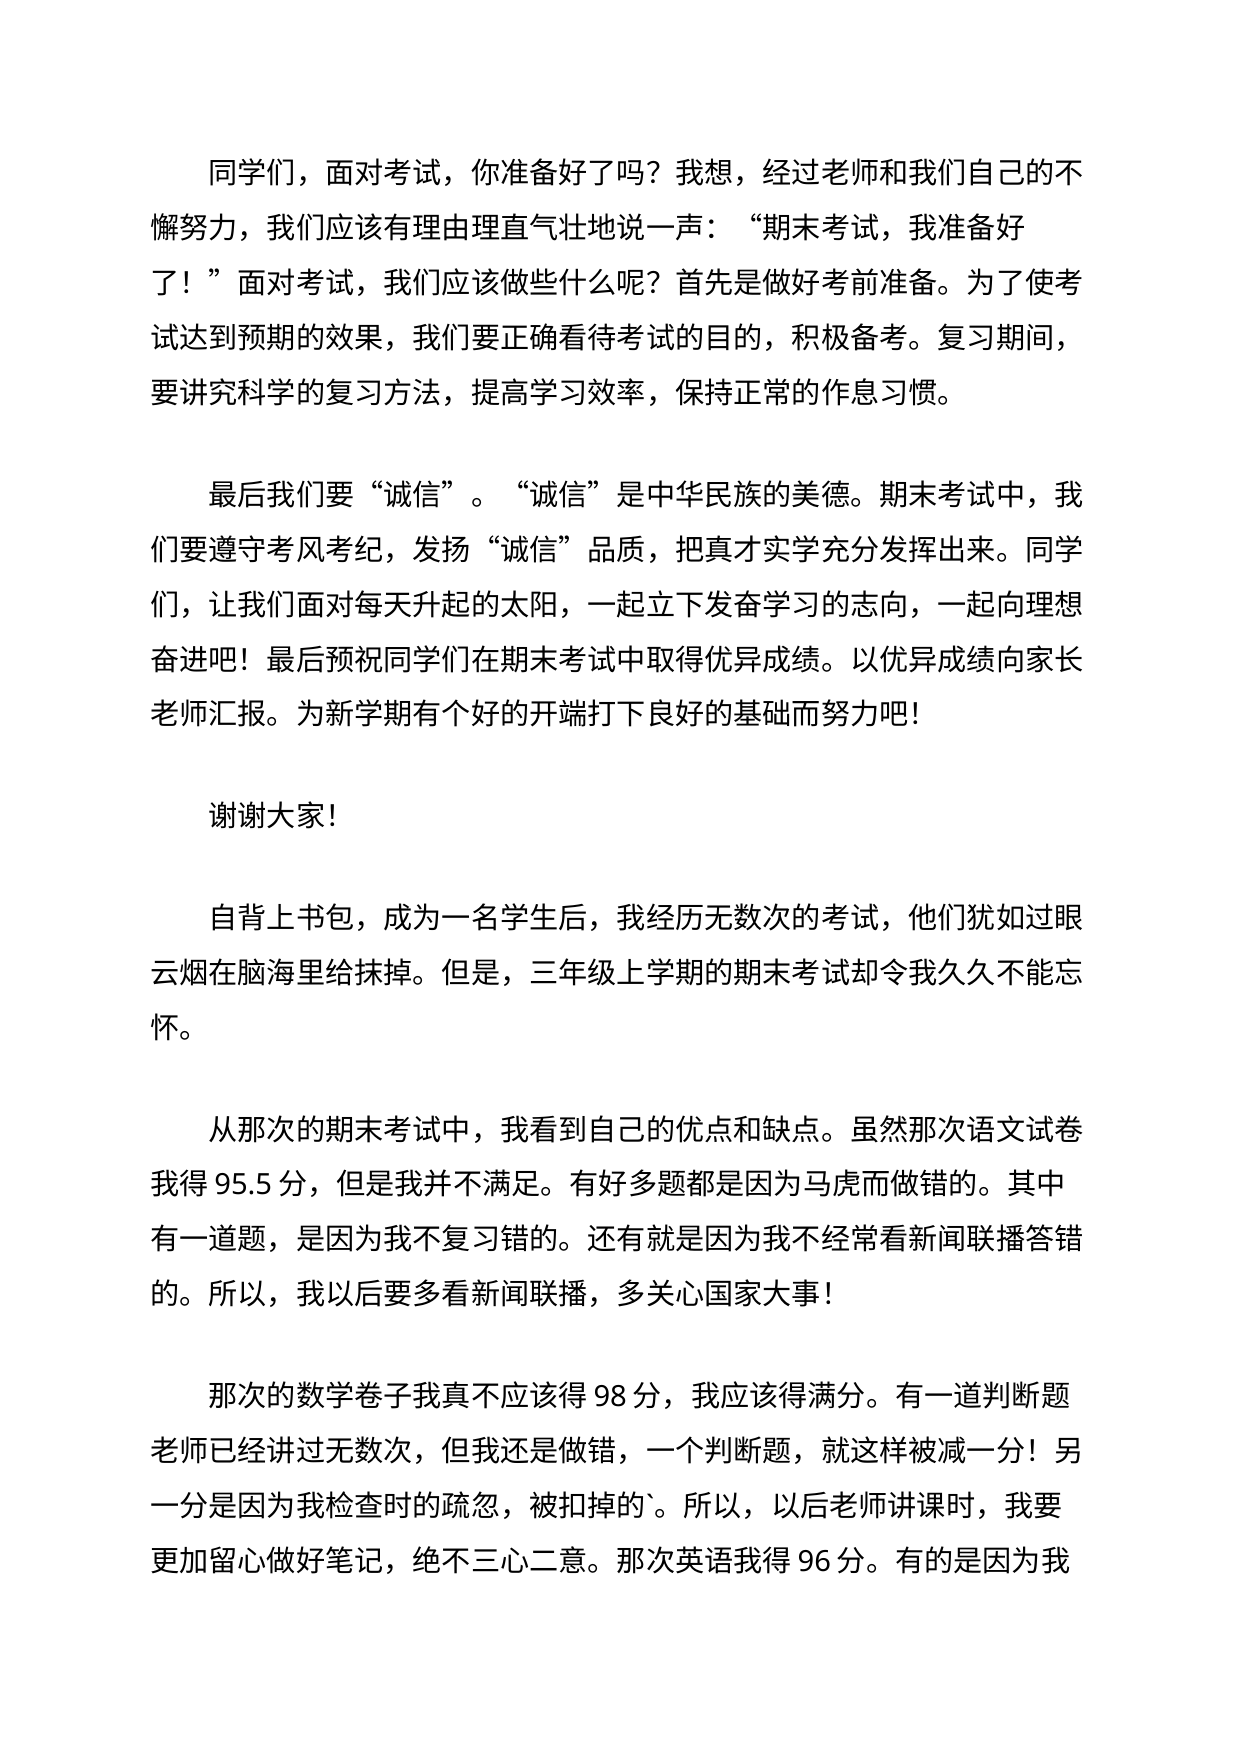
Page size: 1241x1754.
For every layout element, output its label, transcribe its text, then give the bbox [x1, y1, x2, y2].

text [150, 1373, 1090, 1580]
text 谢谢大家！ [150, 793, 1090, 835]
text 自背上书包，成为一名学生后，我经历无数次的考试，他们犹如过眼云烟在脑海里给抹掉。但是，三年级上学期的期末考试却令我久久不能忘怀。 [150, 894, 1090, 1047]
text 最后我们要“诚信”。“诚信”是中华民族的美德。期末考试中，我们要遵守考风考纪，发扬“诚信”品质，把真才实学充分发挥出来。同学们，让我们面对每天升起的太阳，一起立下发奋学习的志向，一起向理想奋进吧！最后预祝同学们在期末考试中取得优异成绩。以优异成绩向家长老师汇报。为新学期有个好的开端打下良好的基础而努力吧！ [150, 471, 1090, 733]
text 从那次的期末考试中，我看到自己的优点和缺点。虽然那次语文试卷我得95.5分，但是我并不满足。有好多题都是因为马虎而做错的。其中有一道题，是因为我不复习错的。还有就是因为我不经常看新闻联播答错的。所以，我以后要多看新闻联播，多关心国家大事！ [150, 1106, 1090, 1313]
text 同学们，面对考试，你准备好了吗？我想，经过老师和我们自己的不懈努力，我们应该有理由理直气壮地说一声：“期末考试，我准备好了！”面对考试，我们应该做些什么呢？首先是做好考前准备。为了使考试达到预期的效果，我们要正确看待考试的目的，积极备考。复习期间，要讲究科学的复习方法，提高学习效率，保持正常的作息习惯。 [150, 150, 1090, 412]
